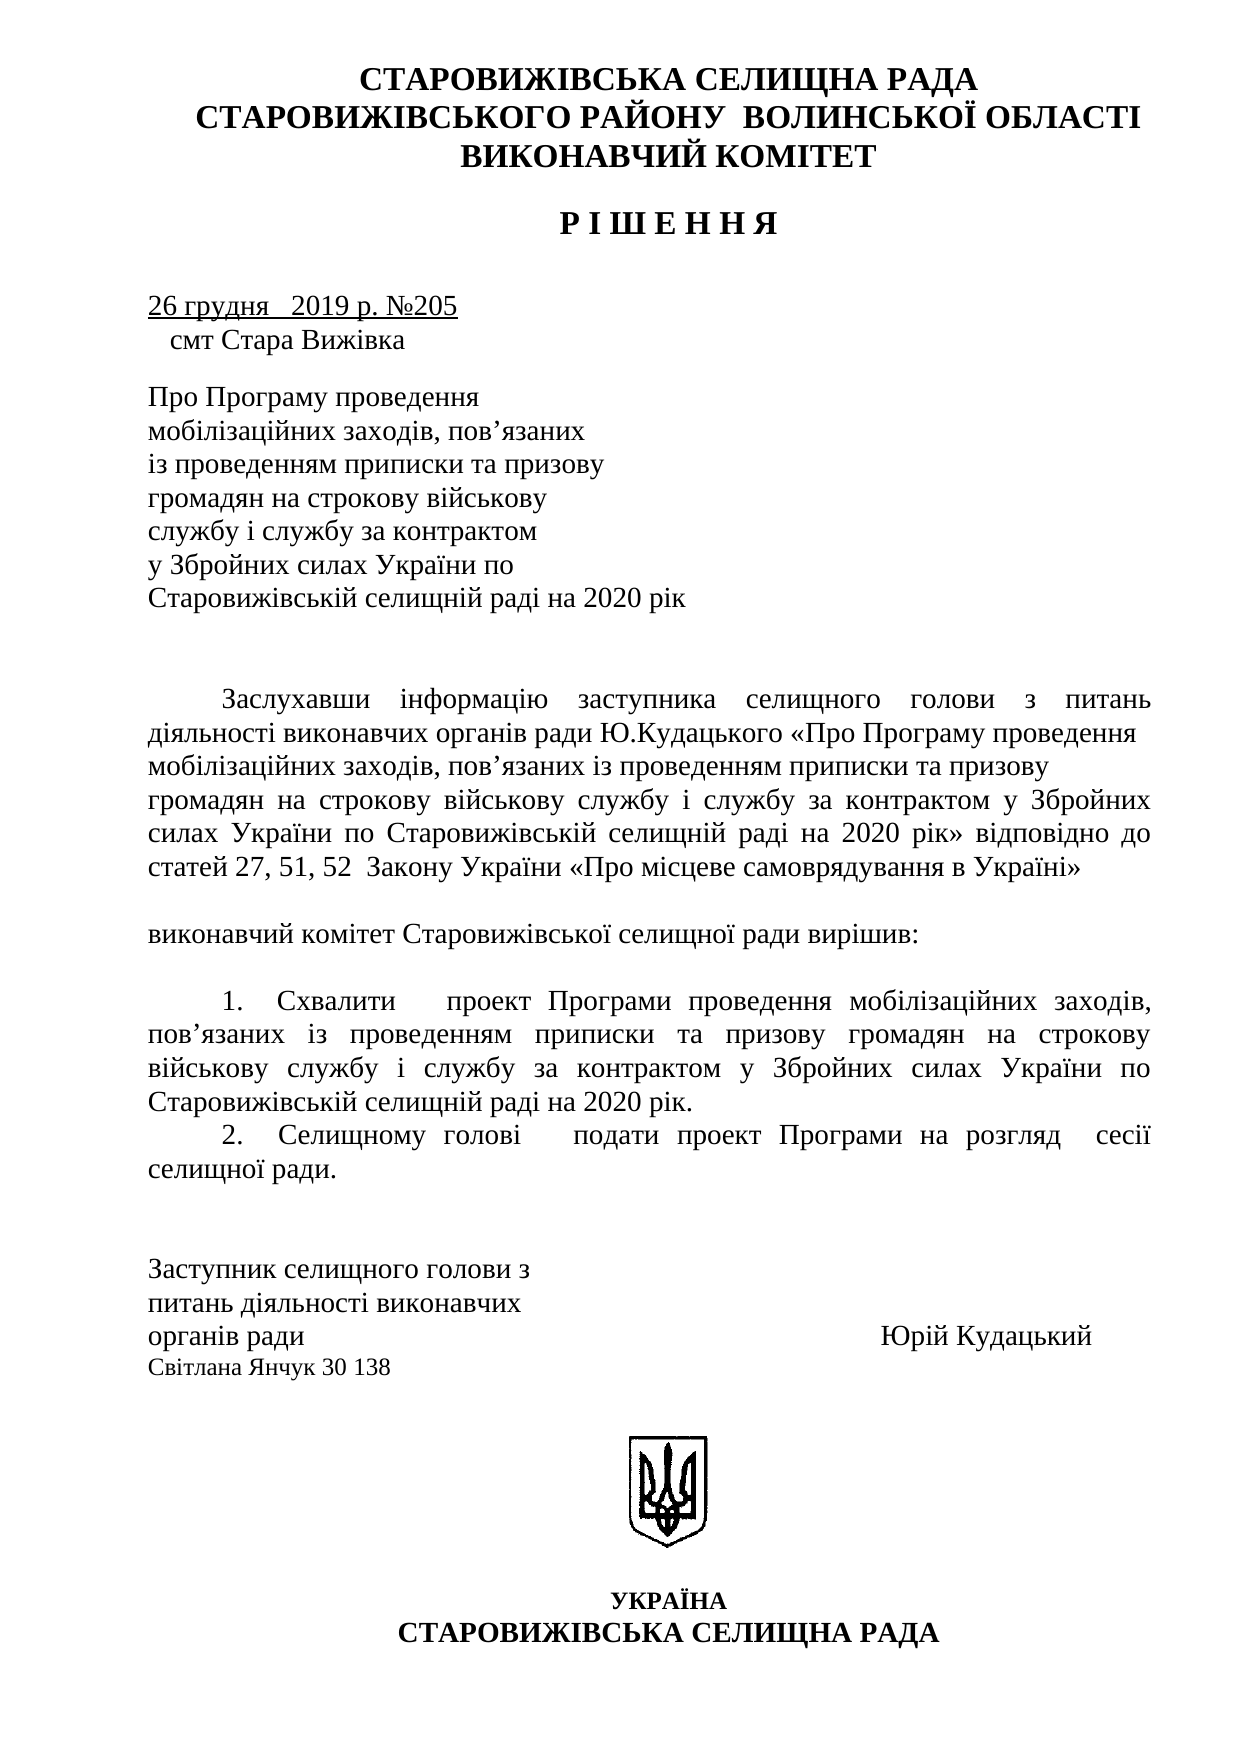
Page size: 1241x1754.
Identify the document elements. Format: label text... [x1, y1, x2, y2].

text громадян на строкову військову [148, 480, 1152, 513]
text у Збройних силах України по [148, 547, 1152, 581]
text мобілізаційних заходів, пов’язаних [148, 413, 1152, 446]
text питань діяльності виконавчих [148, 1285, 1152, 1318]
text СТАРОВИЖІВСЬКОГО РАЙОНУ ВОЛИНСЬКОЇ ОБЛАСТІ [148, 97, 1189, 136]
picture [610, 1428, 727, 1564]
text 1. Схвалити проект Програми проведення мобілізаційних заходів, пов’язаних із проведенням приписки та призову громадян на строкову військову службу і службу за контрактом у Збройних силах України по Старовижівській селищній раді на 2020 рік. [148, 983, 1152, 1117]
text Р І Ш Е Н Н Я [148, 203, 1189, 241]
text органів ради Юрій Кудацький [148, 1318, 1152, 1352]
text ВИКОНАВЧИЙ КОМІТЕТ [148, 136, 1189, 174]
text УКРАЇНА [148, 1586, 1189, 1615]
text CТАРОВИЖІВСЬКА СЕЛИЩНА РАДА [148, 59, 1189, 97]
text Заслухавши інформацію заступника селищного голови з питань діяльності виконавчих органів ради Ю.Кудацького «Про Програму проведення [148, 681, 1152, 748]
text службу і службу за контрактом [148, 513, 1152, 547]
text Про Програму проведення [148, 379, 1152, 413]
text 26 грудня 2019 р. №205 [148, 288, 1152, 322]
text CТАРОВИЖІВСЬКА СЕЛИЩНА РАДА [148, 1615, 1189, 1648]
text смт Стара Вижівка [148, 322, 1152, 355]
text Заступник селищного голови з [148, 1251, 1152, 1285]
text Світлана Янчук 30 138 [148, 1352, 1152, 1381]
text мобілізаційних заходів, пов’язаних із проведенням приписки та призову [148, 748, 1152, 782]
text виконавчий комітет Старовижівської селищної ради вирішив: [148, 916, 1152, 949]
text із проведенням приписки та призову [148, 446, 1152, 480]
text 2. Селищному голові подати проект Програми на розгляд сесії селищної ради. [148, 1117, 1152, 1184]
text Старовижівській селищній раді на 2020 рік [148, 581, 1152, 614]
text громадян на строкову військову службу і службу за контрактом у Збройних силах України по Старовижівській селищній раді на 2020 рік» відповідно до статей 27, 51, 52 Закону України «Про місцеве самоврядування в Україні» [148, 782, 1152, 882]
